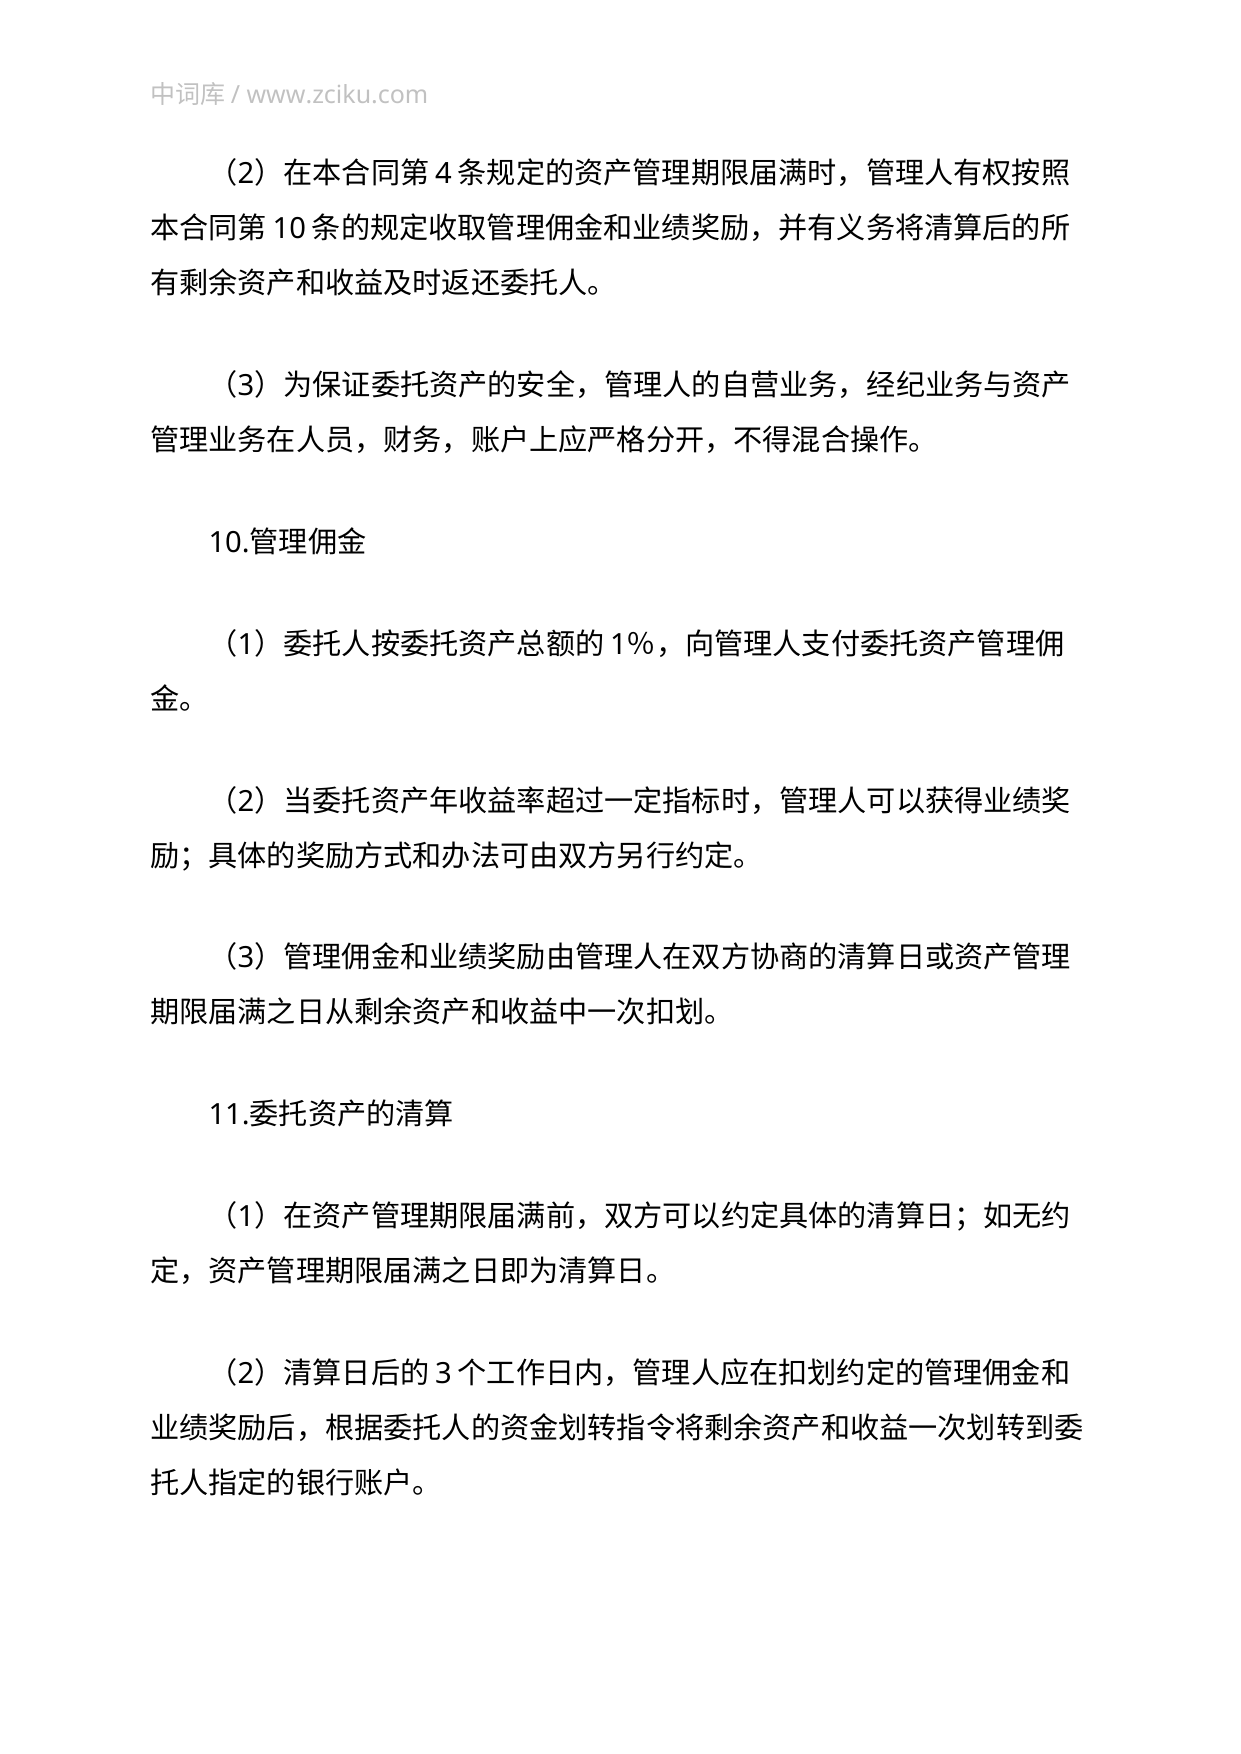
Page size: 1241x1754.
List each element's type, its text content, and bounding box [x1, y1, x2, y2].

text （2）在本合同第4条规定的资产管理期限届满时，管理人有权按照本合同第10条的规定收取管理佣金和业绩奖励，并有义务将清算后的所有剩余资产和收益及时返还委托人。 [150, 150, 1090, 302]
text 11.委托资产的清算 [150, 1091, 1090, 1133]
text （3）管理佣金和业绩奖励由管理人在双方协商的清算日或资产管理期限届满之日从剩余资产和收益中一次扣划。 [150, 934, 1090, 1031]
text （1）委托人按委托资产总额的1％，向管理人支付委托资产管理佣金。 [150, 621, 1090, 718]
text （2）清算日后的3个工作日内，管理人应在扣划约定的管理佣金和业绩奖励后，根据委托人的资金划转指令将剩余资产和收益一次划转到委托人指定的银行账户。 [150, 1349, 1090, 1502]
text （2）当委托资产年收益率超过一定指标时，管理人可以获得业绩奖励；具体的奖励方式和办法可由双方另行约定。 [150, 777, 1090, 874]
text （3）为保证委托资产的安全，管理人的自营业务，经纪业务与资产管理业务在人员，财务，账户上应严格分开，不得混合操作。 [150, 362, 1090, 459]
text 10.管理佣金 [150, 518, 1090, 561]
text （1）在资产管理期限届满前，双方可以约定具体的清算日；如无约定，资产管理期限届满之日即为清算日。 [150, 1193, 1090, 1290]
